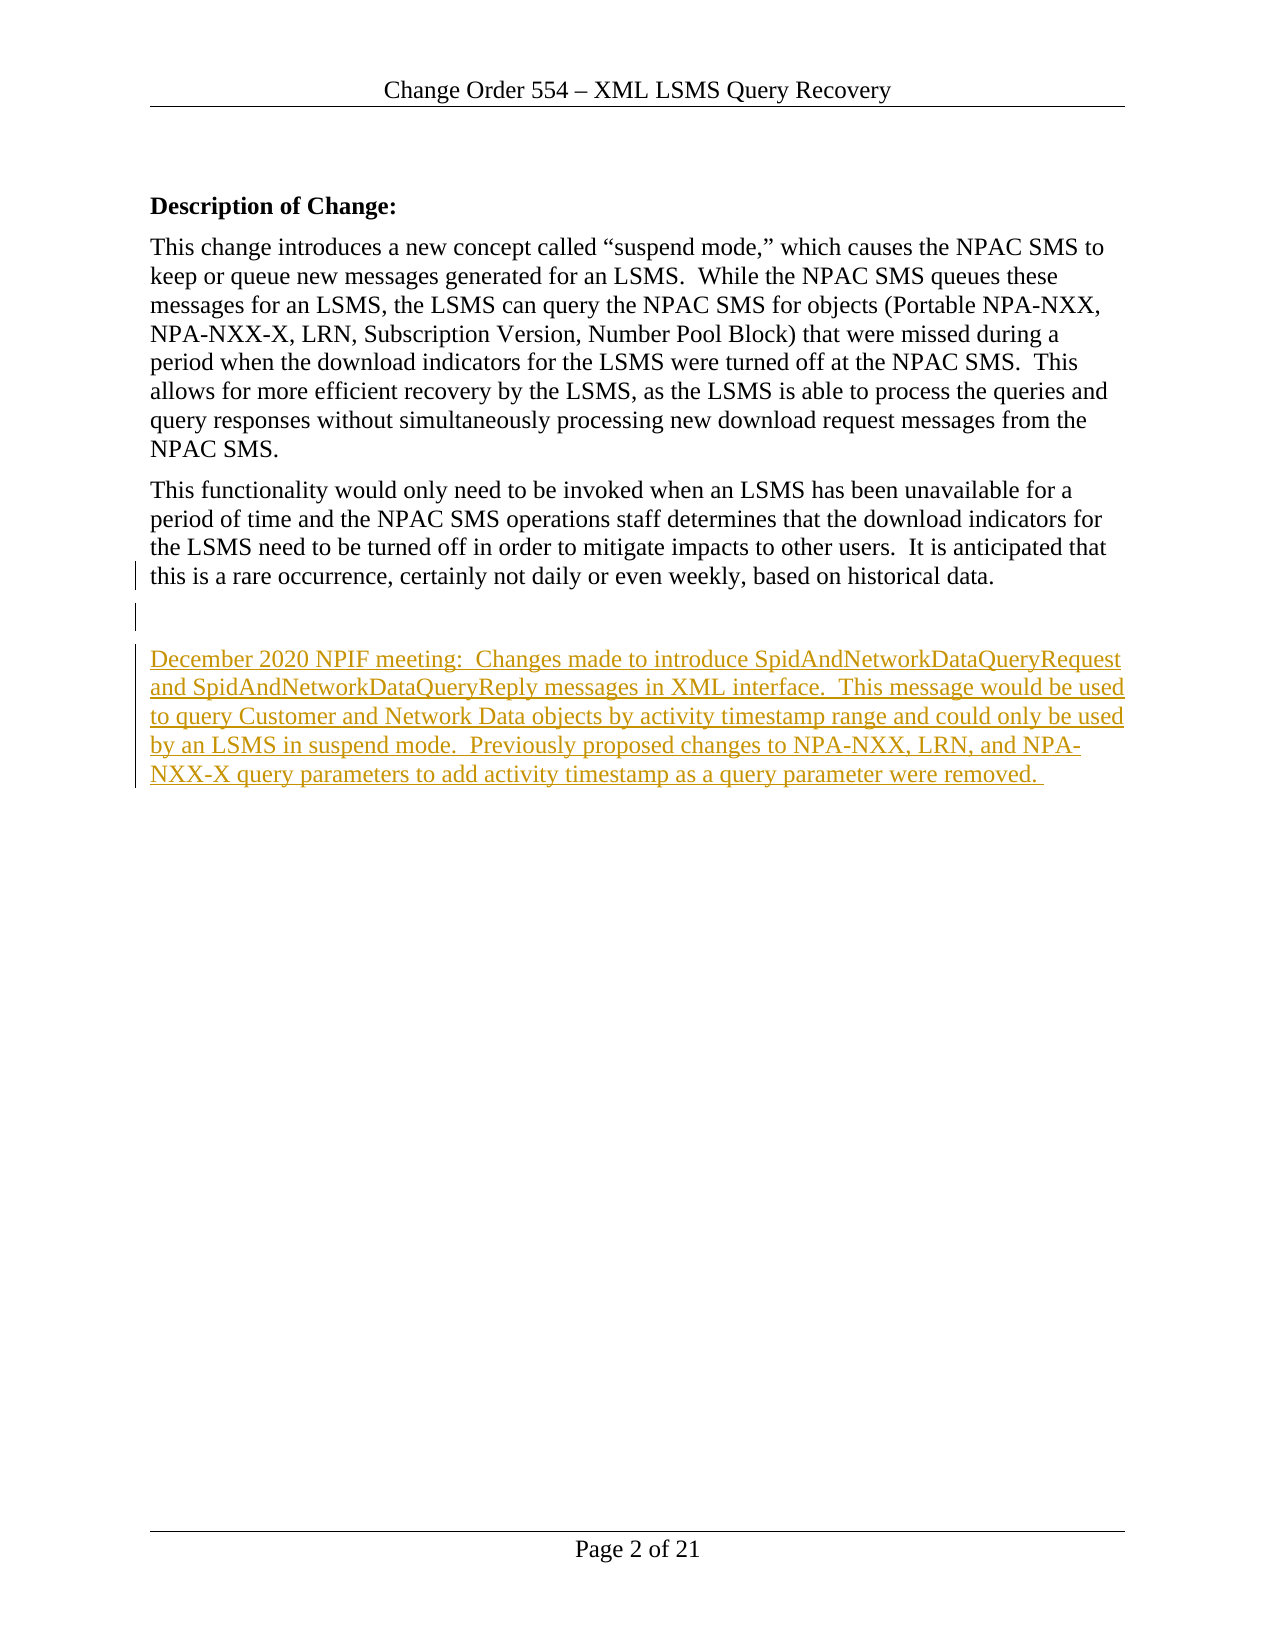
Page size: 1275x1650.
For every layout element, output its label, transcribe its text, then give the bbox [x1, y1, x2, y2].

text This functionality would only need to be invoked when an LSMS has been unavailable for a period of time and the NPAC SMS operations staff determines that the download indicators for the LSMS need to be turned off in order to mitigate impacts to other users. It is anticipated that this is a rare occurrence, certainly not daily or even weekly, based on historical data. [150, 475, 1125, 590]
text This change introduces a new concept called “suspend mode,” which causes the NPAC SMS to keep or queue new messages generated for an LSMS. While the NPAC SMS queues these messages for an LSMS, the LSMS can query the NPAC SMS for objects (Portable NPA-NXX, NPA-NXX-X, LRN, Subscription Version, Number Pool Block) that were missed during a period when the download indicators for the LSMS were turned off at the NPAC SMS. This allows for more efficient recovery by the LSMS, as the LSMS is able to process the queries and query responses without simultaneously processing new download request messages from the NPAC SMS. [150, 232, 1125, 462]
text Description of Change: [150, 191, 1125, 220]
